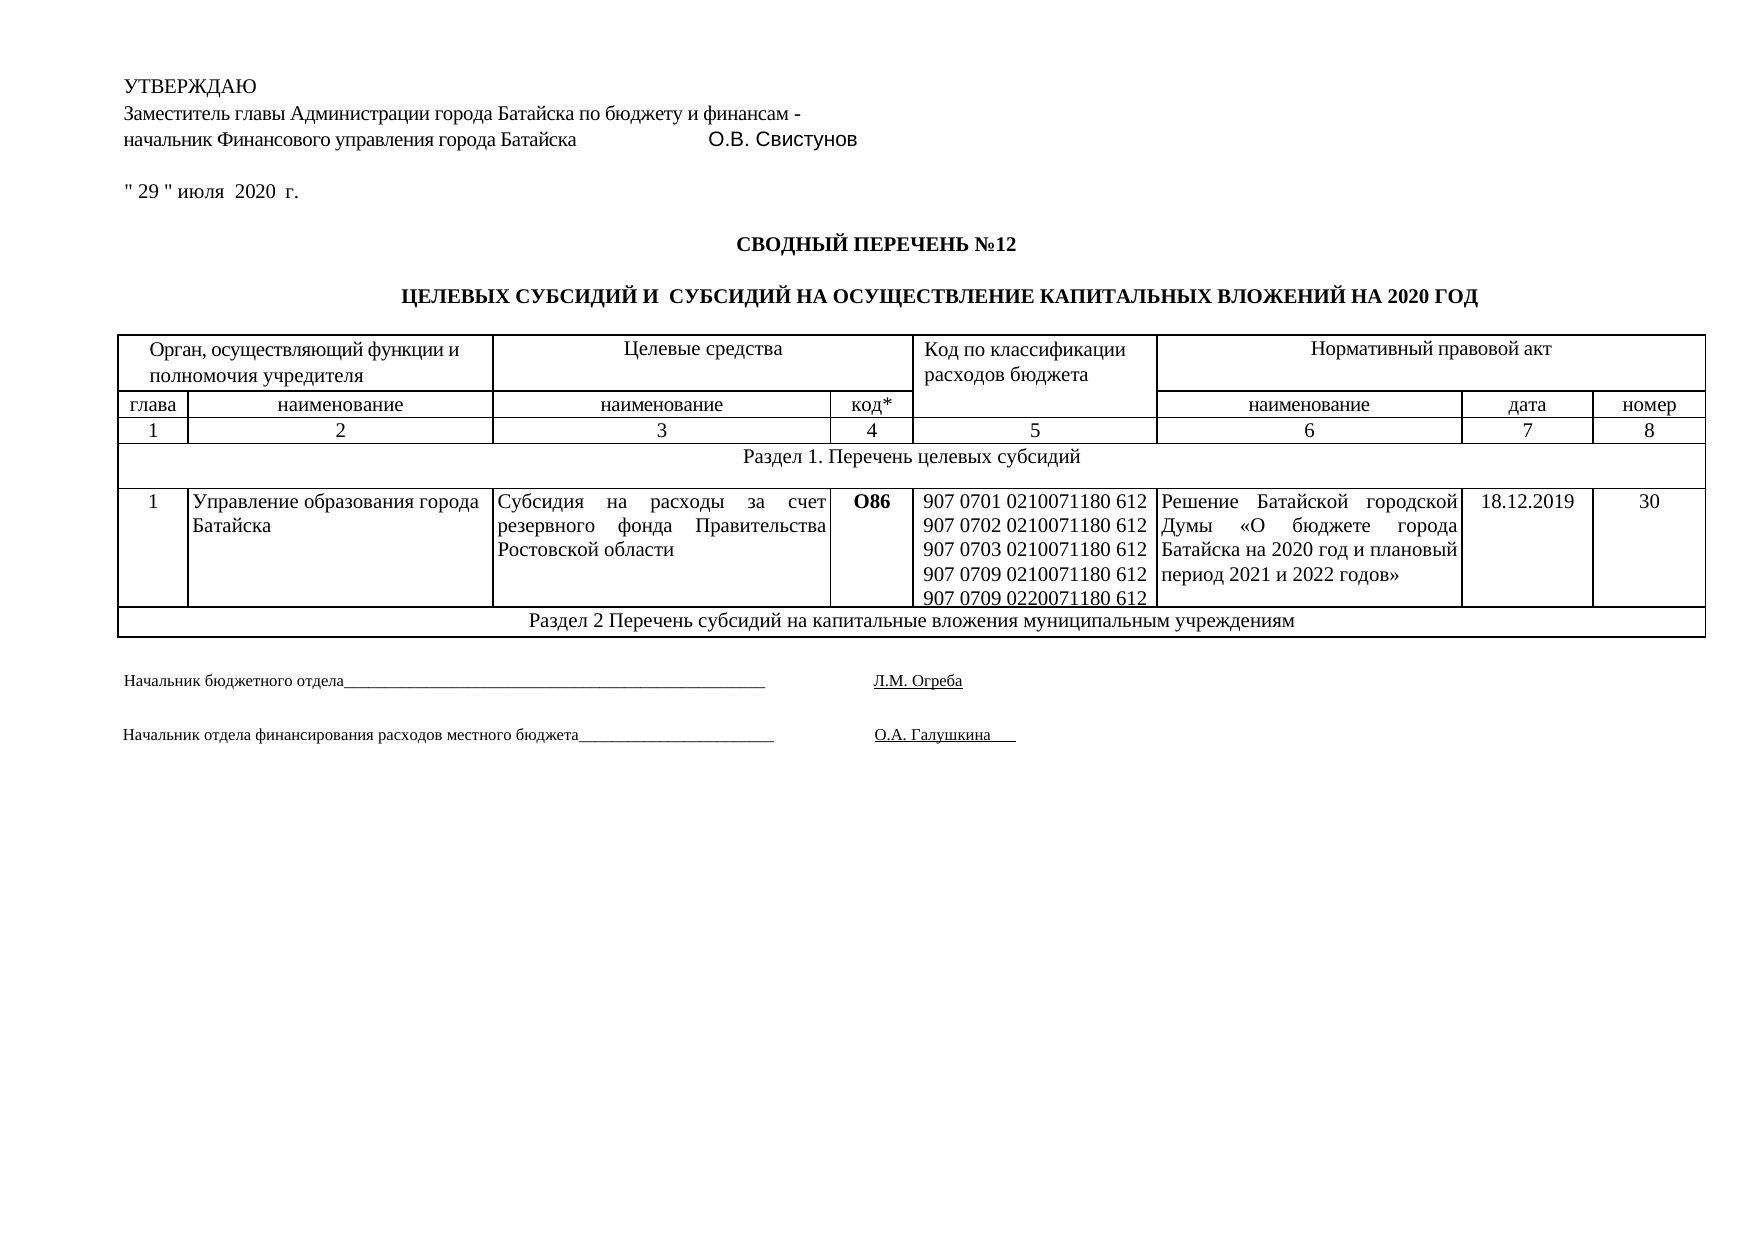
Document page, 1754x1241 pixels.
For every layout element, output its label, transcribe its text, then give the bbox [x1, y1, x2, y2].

table_cell 2 [189, 418, 492, 443]
table_header Код по классификации расходов бюджета [914, 336, 1156, 416]
table_cell 7 [1463, 418, 1592, 443]
table_header Орган, осуществляющий функции и полномочия учредителя [119, 336, 492, 390]
table_cell Решение Батайской городской Думы «О бюджете города Батайска на 2020 год и плановый период 2021 и 2022 годов» [1158, 489, 1461, 606]
text " 29 " июля 2020 г. [124, 178, 1683, 204]
table_header Целевые средства [494, 336, 912, 390]
table_cell 4 [831, 418, 912, 443]
table_cell О86 [831, 489, 912, 606]
table_cell 3 [494, 418, 830, 443]
text ЦЕЛЕВЫХ СУБСИДИЙ И СУБСИДИЙ НА ОСУЩЕСТВЛЕНИЕ КАПИТАЛЬНЫХ ВЛОЖЕНИЙ НА 2020 ГОД [118, 282, 1554, 309]
table_cell Управление образования города Батайска [189, 489, 492, 606]
table_cell 30 [1594, 489, 1705, 606]
table_cell 6 [1158, 418, 1461, 443]
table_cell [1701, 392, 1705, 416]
table_cell Субсидия на расходы за счет резервного фонда Правительства Ростовской области [494, 489, 830, 606]
table_cell 5 [914, 418, 1156, 443]
table_header Нормативный правовой акт [1158, 336, 1705, 390]
text Заместитель главы Администрации города Батайска по бюджету и финансам - [123, 99, 1683, 125]
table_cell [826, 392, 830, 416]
text УТВЕРЖДАЮ [123, 72, 1683, 98]
table_cell Раздел 1. Перечень целевых субсидий [119, 444, 1705, 488]
table_cell 1 [119, 418, 187, 443]
table_cell 8 [1594, 418, 1705, 443]
table_cell 18.12.2019 [1463, 489, 1592, 606]
text Начальник отдела финансирования расходов местного бюджета О.А. Галушкина [123, 724, 1683, 744]
table_cell 1 [119, 489, 187, 606]
text начальник Финансового управления города Батайска О.В. Свистунов [123, 125, 1683, 152]
text Начальник бюджетного отдела _____ Л.М. Огреба [123, 671, 1683, 690]
text СВОДНЫЙ ПЕРЕЧЕНЬ №12 [118, 229, 1384, 257]
table_cell Раздел 2 Перечень субсидий на капитальные вложения муниципальным учреждениям [119, 608, 1705, 636]
